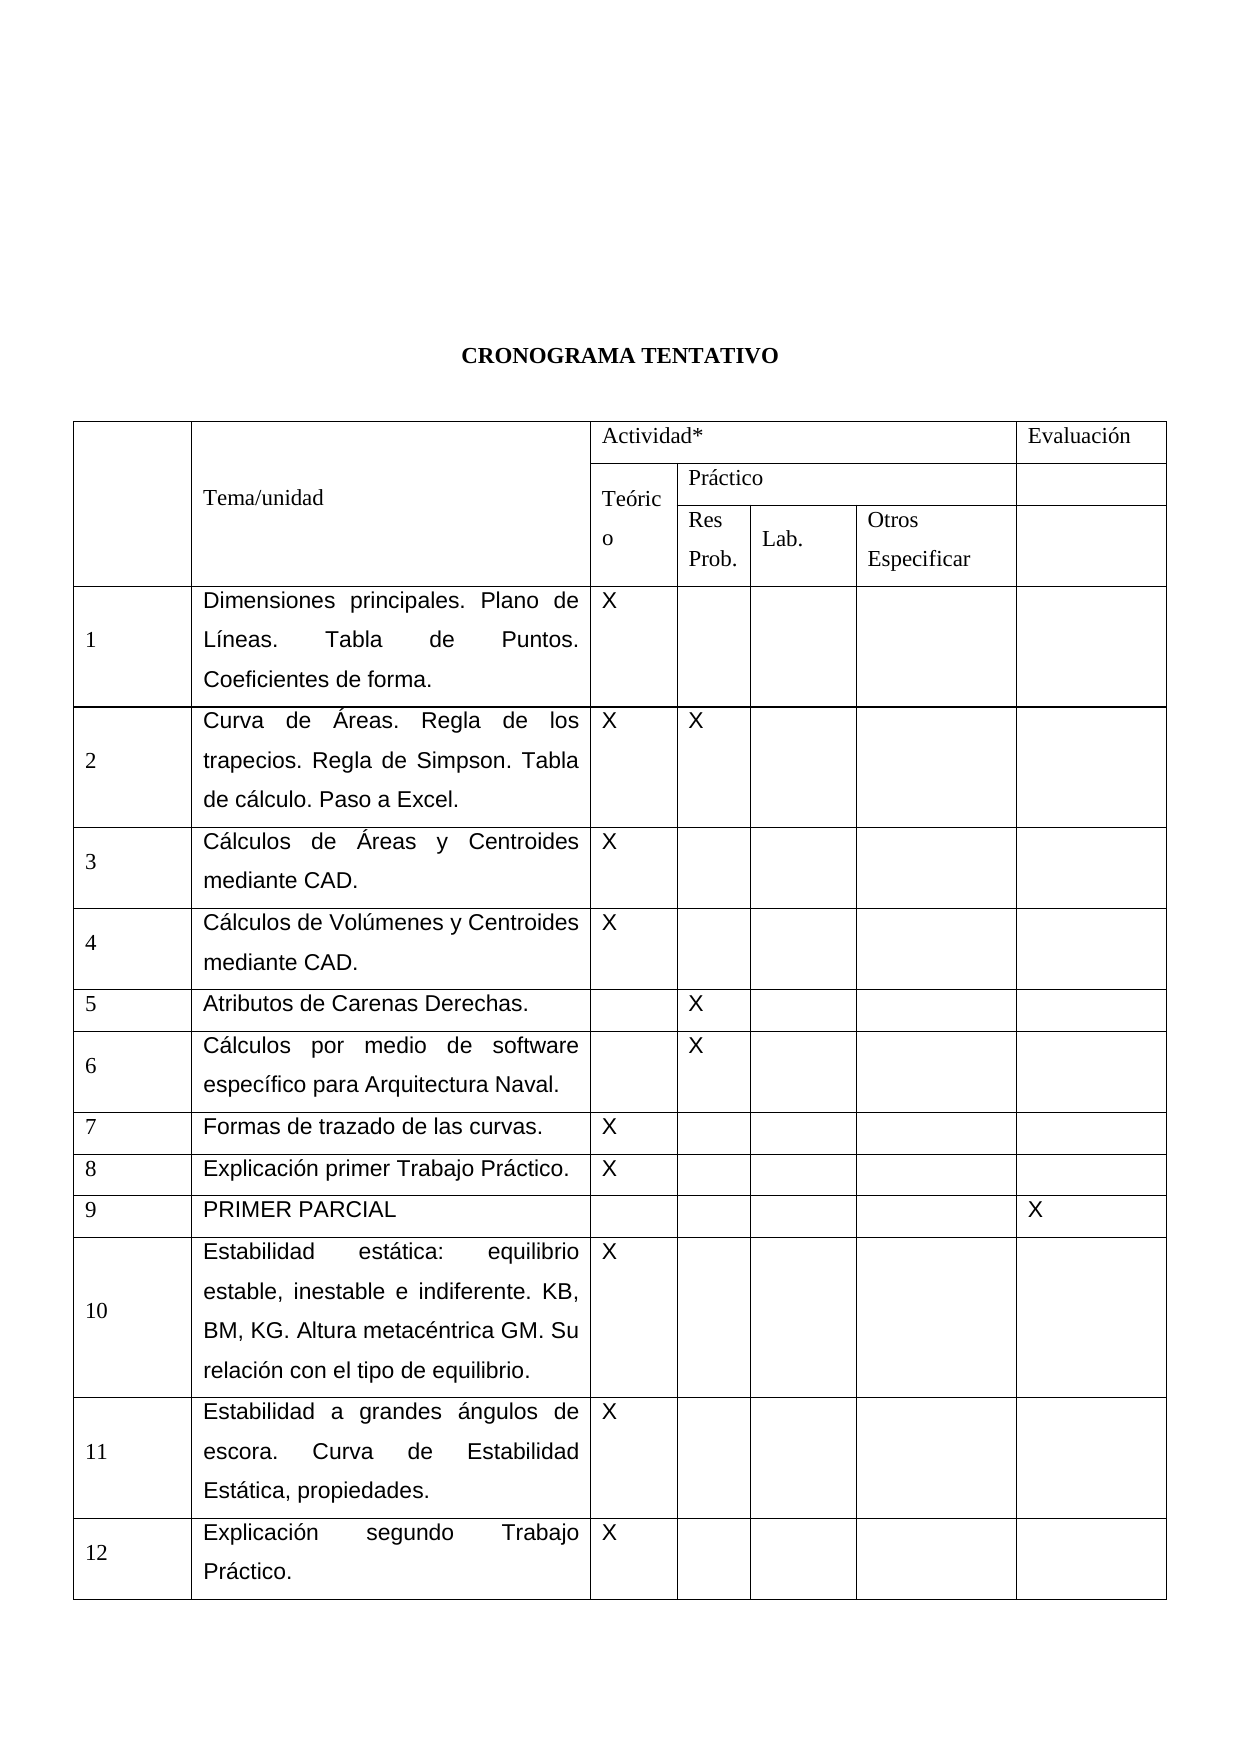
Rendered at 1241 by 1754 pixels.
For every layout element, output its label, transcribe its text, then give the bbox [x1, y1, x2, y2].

table_cell [678, 1155, 750, 1195]
table_cell [1017, 506, 1166, 586]
table_header Tema/unidad [192, 422, 590, 586]
table_cell X [1017, 1196, 1166, 1237]
table_header [74, 422, 191, 586]
table_cell Estabilidad estática: equilibrio estable, inestable e indiferente. KB, BM, KG. Altura metacéntrica GM. Su relación con el tipo de equilibrio. [192, 1238, 590, 1397]
table_cell [751, 1155, 856, 1195]
table_cell 10 [74, 1238, 191, 1397]
table_cell Lab. [751, 506, 856, 586]
table_cell X [678, 1032, 750, 1112]
table_cell [1017, 708, 1166, 827]
table_header Evaluación [1017, 422, 1166, 463]
table_cell 9 [74, 1196, 191, 1237]
table_cell Práctico [678, 464, 1016, 504]
table_cell [591, 1032, 677, 1112]
table_cell [591, 1196, 677, 1237]
table_cell 7 [74, 1113, 191, 1154]
table_cell Teórico [591, 464, 677, 586]
table_cell 6 [74, 1032, 191, 1112]
table_cell Cálculos de Áreas y Centroides mediante CAD. [192, 828, 590, 908]
table_cell [1017, 1155, 1166, 1195]
table_cell [751, 1238, 856, 1397]
table_cell [857, 1238, 1016, 1397]
table_cell X [678, 708, 750, 827]
table_cell [1017, 464, 1166, 504]
table_cell [857, 828, 1016, 908]
table_cell [678, 1398, 750, 1518]
table_cell [678, 909, 750, 989]
table_cell [1017, 909, 1166, 989]
table_cell Explicación primer Trabajo Práctico. [192, 1155, 590, 1195]
table_cell Atributos de Carenas Derechas. [192, 990, 590, 1031]
table_cell 8 [74, 1155, 191, 1195]
table_cell 4 [74, 909, 191, 989]
text CRONOGRAMA TENTATIVO [177, 342, 1063, 369]
table_cell Curva de Áreas. Regla de los trapecios. Regla de Simpson. Tabla de cálculo. Paso a Excel. [192, 708, 590, 827]
table_cell X [591, 1398, 677, 1518]
table_cell [1017, 1398, 1166, 1518]
table_cell [678, 1238, 750, 1397]
table_cell X [591, 708, 677, 827]
table_cell 12 [74, 1519, 191, 1599]
table_cell [857, 1155, 1016, 1195]
table_cell [751, 1398, 856, 1518]
table_cell Explicación segundo Trabajo Práctico. [192, 1519, 590, 1599]
table_cell Formas de trazado de las curvas. [192, 1113, 590, 1154]
table_cell [857, 708, 1016, 827]
table_cell [857, 587, 1016, 706]
table_cell [1017, 1032, 1166, 1112]
table_cell [1017, 828, 1166, 908]
table_cell 2 [74, 708, 191, 827]
table_cell [751, 1196, 856, 1237]
table_cell X [591, 828, 677, 908]
table_cell X [678, 990, 750, 1031]
table_cell 1 [74, 587, 191, 706]
table_cell [1017, 990, 1166, 1031]
table_cell [678, 1196, 750, 1237]
table_cell X [591, 1238, 677, 1397]
table_cell [678, 1519, 750, 1599]
table_cell Cálculos de Volúmenes y Centroides mediante CAD. [192, 909, 590, 989]
table_cell [751, 1519, 856, 1599]
table_cell X [591, 1155, 677, 1195]
table_cell [751, 909, 856, 989]
table_cell [857, 1113, 1016, 1154]
table_cell 3 [74, 828, 191, 908]
table_cell [857, 1398, 1016, 1518]
table_cell [751, 828, 856, 908]
table_cell Res Prob. [678, 506, 750, 586]
table_cell 5 [74, 990, 191, 1031]
table_cell PRIMER PARCIAL [192, 1196, 590, 1237]
table_cell [857, 1196, 1016, 1237]
table_cell [678, 587, 750, 706]
table_cell Estabilidad a grandes ángulos de escora. Curva de Estabilidad Estática, propiedades. [192, 1398, 590, 1518]
table_cell [857, 1519, 1016, 1599]
table_cell [751, 1113, 856, 1154]
table_cell [1017, 1519, 1166, 1599]
table_cell [591, 990, 677, 1031]
table_header Actividad* [591, 422, 1016, 463]
table_cell Cálculos por medio de software específico para Arquitectura Naval. [192, 1032, 590, 1112]
table_cell [857, 990, 1016, 1031]
table_cell [751, 708, 856, 827]
table_cell [678, 828, 750, 908]
table_cell [857, 909, 1016, 989]
table_cell [857, 1032, 1016, 1112]
table_cell X [591, 909, 677, 989]
table_cell X [591, 1519, 677, 1599]
table_cell [751, 990, 856, 1031]
table_cell [751, 587, 856, 706]
table_cell Otros Especificar [857, 506, 1016, 586]
table_cell [678, 1113, 750, 1154]
table_cell Dimensiones principales. Plano de Líneas. Tabla de Puntos. Coeficientes de forma. [192, 587, 590, 706]
table_cell [1017, 1113, 1166, 1154]
table_cell 11 [74, 1398, 191, 1518]
table_cell X [591, 587, 677, 706]
table_cell [751, 1032, 856, 1112]
table_cell [1017, 1238, 1166, 1397]
table_cell X [591, 1113, 677, 1154]
table_cell [1017, 587, 1166, 706]
